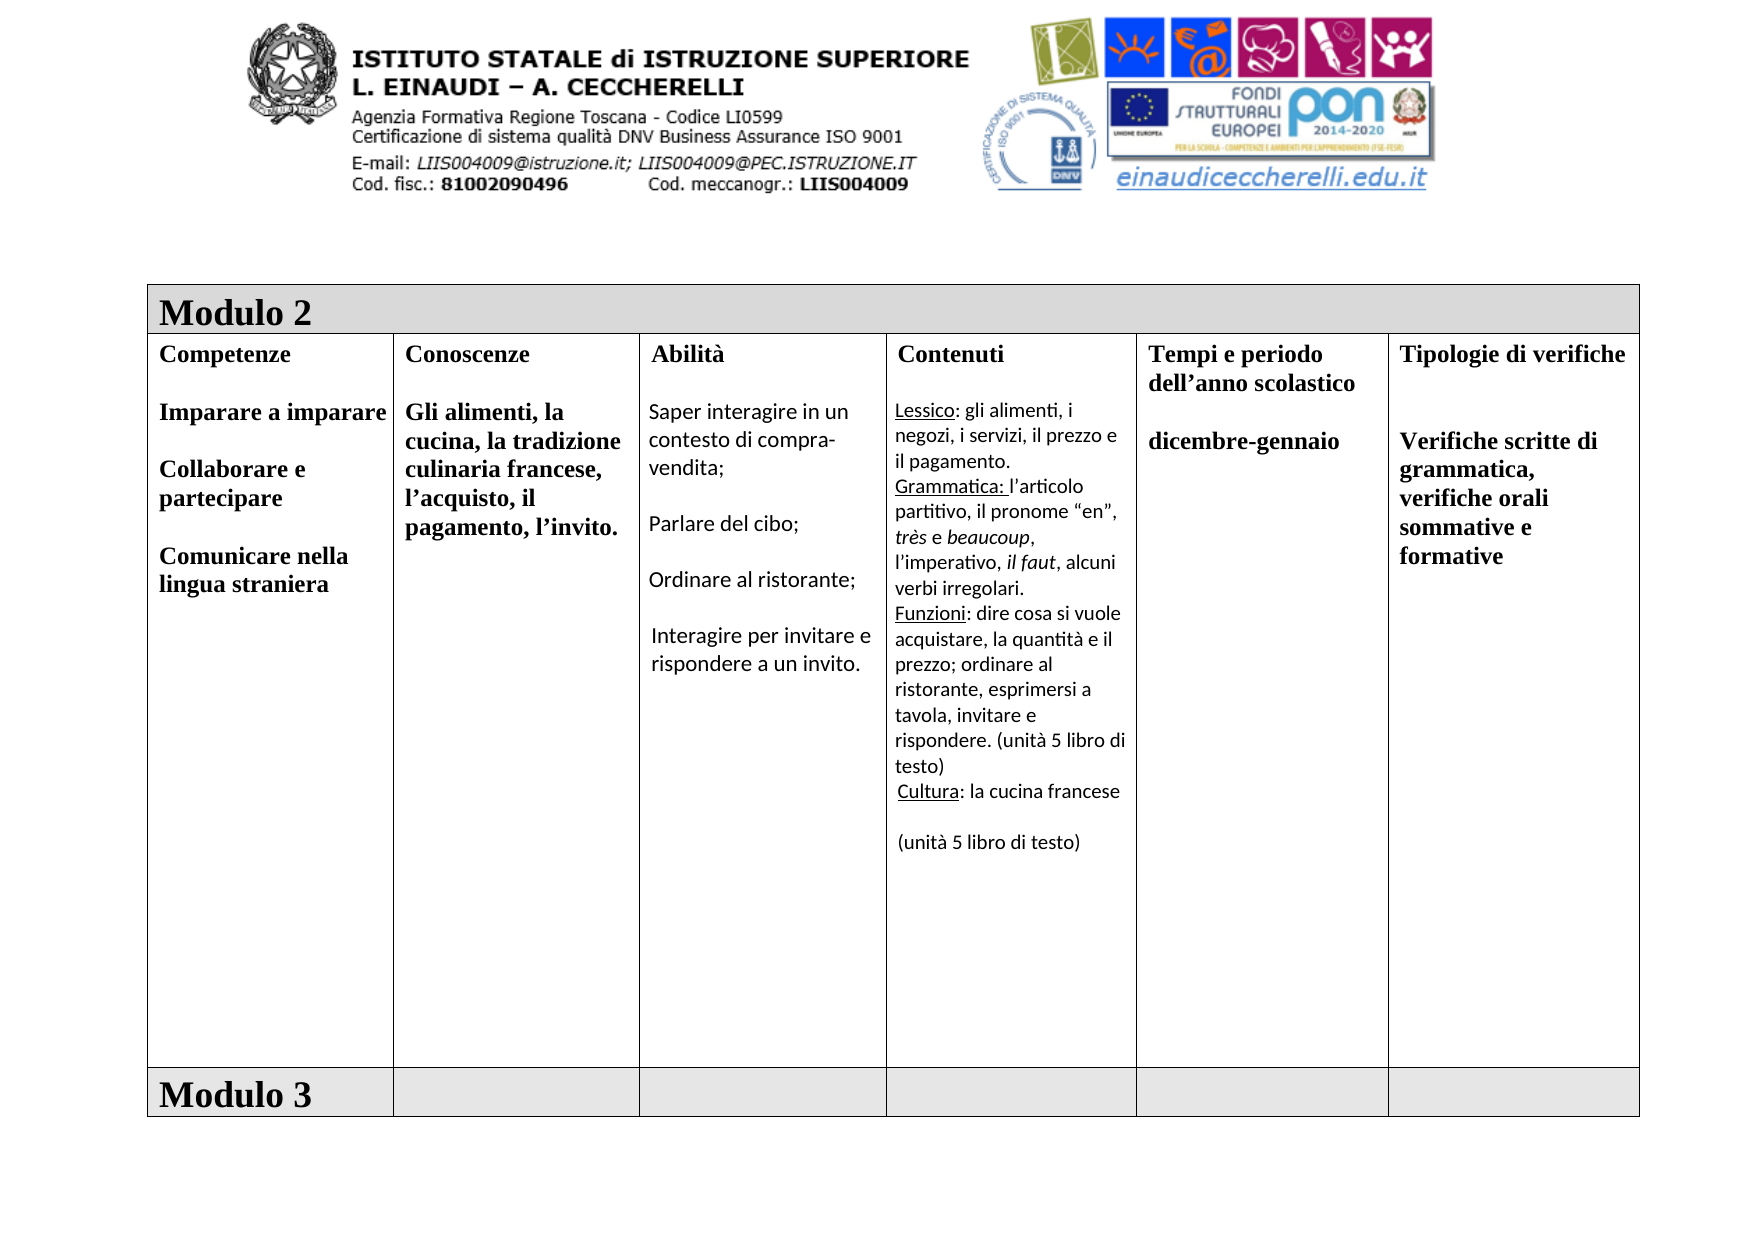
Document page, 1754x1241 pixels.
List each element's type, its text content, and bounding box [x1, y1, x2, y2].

table_cell [640, 1068, 886, 1116]
table_cell [1137, 1068, 1388, 1116]
table_cell [394, 1068, 639, 1116]
table_cell [1389, 1068, 1639, 1116]
table_cell Tipologie di verifiche Verifiche scritte di grammatica, verifiche orali sommative e formative [1389, 334, 1639, 1067]
table_cell Competenze Imparare a imparare Collaborare e partecipare Comunicare nella lingua straniera [148, 334, 393, 1067]
table_cell Contenuti Lessico: gli alimenti, i negozi, i servizi, il prezzo e il pagamento. Grammatica: l’articolo partitivo, il pronome “en”, très e beaucoup, l’imperativo, il faut, alcuni verbi irregolari. Funzioni: dire cosa si vuole acquistare, la quantità e il prezzo; ordinare al ristorante, esprimersi a tavola, invitare e rispondere. (unità 5 libro di testo) Cultura: la cucina francese (unità 5 libro di testo) [887, 334, 1136, 1067]
table_cell Modulo 3 [148, 1068, 393, 1116]
table_cell Tempi e periodo dell’anno scolastico dicembre-gennaio [1137, 334, 1388, 1067]
table_cell Conoscenze Gli alimenti, la cucina, la tradizione culinaria francese, l’acquisto, il pagamento, l’invito. [394, 334, 639, 1067]
table_cell [887, 1068, 1136, 1116]
picture [147, 0, 1517, 210]
table_cell Abilità Saper interagire in un contesto di compra-vendita; Parlare del cibo; Ordinare al ristorante; Interagire per invitare e rispondere a un invito. [640, 334, 886, 1067]
table_cell Modulo 2 [148, 285, 1639, 333]
